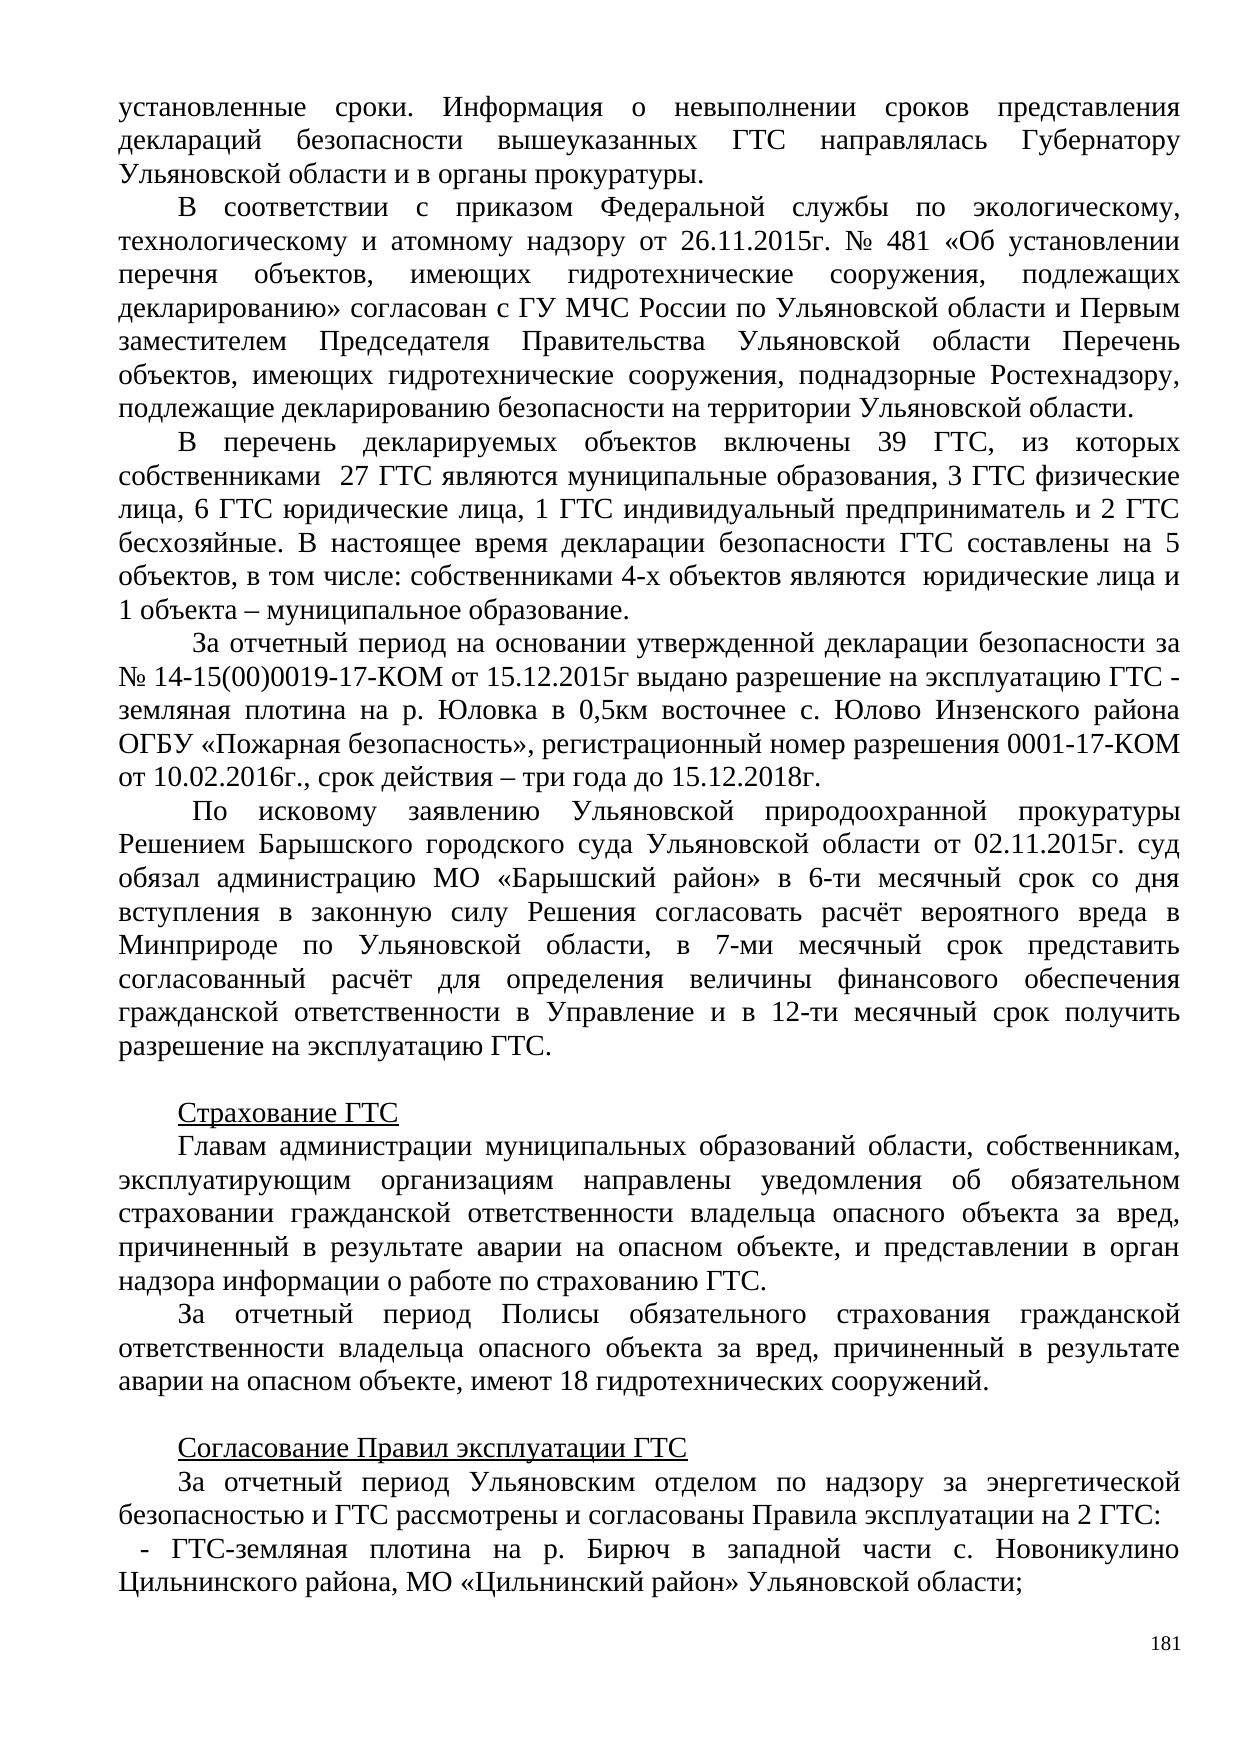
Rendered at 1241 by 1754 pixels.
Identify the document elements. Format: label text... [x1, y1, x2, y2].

text Согласование Правил эксплуатации ГТС [118, 1430, 1181, 1464]
text В соответствии с приказом Федеральной службы по экологическому, технологическому и атомному надзору от 26.11.2015г. № 481 «Об установлении перечня объектов, имеющих гидротехнические сооружения, подлежащих декларированию» согласован с ГУ МЧС России по Ульяновской области и Первым заместителем Председателя Правительства Ульяновской области Перечень объектов, имеющих гидротехнические сооружения, поднадзорные Ростехнадзору, подлежащие декларированию безопасности на территории Ульяновской области. [118, 189, 1181, 424]
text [118, 89, 1181, 189]
text За отчетный период на основании утвержденной декларации безопасности за № 14-15(00)0019-17-КОМ от 15.12.2015г выдано разрешение на эксплуатацию ГТС - земляная плотина на р. Юловка в 0,5км восточнее с. Юлово Инзенского района ОГБУ «Пожарная безопасность», регистрационный номер разрешения 0001-17-КОМ от 10.02.2016г., срок действия – три года до 15.12.2018г. [118, 625, 1181, 793]
text Главам администрации муниципальных образований области, собственникам, эксплуатирующим организациям направлены уведомления об обязательном страховании гражданской ответственности владельца опасного объекта за вред, причиненный в результате аварии на опасном объекте, и представлении в орган надзора информации о работе по страхованию ГТС. [118, 1128, 1181, 1296]
text - ГТС-земляная плотина на р. Бирюч в западной части с. Новоникулино Цильнинского района, МО «Цильнинский район» Ульяновской области; [118, 1531, 1181, 1598]
text За отчетный период Полисы обязательного страхования гражданской ответственности владельца опасного объекта за вред, причиненный в результате аварии на опасном объекте, имеют 18 гидротехнических сооружений. [118, 1296, 1181, 1397]
text В перечень декларируемых объектов включены 39 ГТС, из которых собственниками 27 ГТС являются муниципальные образования, 3 ГТС физические лица, 6 ГТС юридические лица, 1 ГТС индивидуальный предприниматель и 2 ГТС бесхозяйные. В настоящее время декларации безопасности ГТС составлены на 5 объектов, в том числе: собственниками 4-х объектов являются юридические лица и 1 объекта – муниципальное образование. [118, 424, 1181, 625]
text За отчетный период Ульяновским отделом по надзору за энергетической безопасностью и ГТС рассмотрены и согласованы Правила эксплуатации на 2 ГТС: [118, 1464, 1181, 1531]
text По исковому заявлению Ульяновской природоохранной прокуратуры Решением Барышского городского суда Ульяновской области от 02.11.2015г. суд обязал администрацию МО «Барышский район» в 6-ти месячный срок со дня вступления в законную силу Решения согласовать расчёт вероятного вреда в Минприроде по Ульяновской области, в 7-ми месячный срок представить согласованный расчёт для определения величины финансового обеспечения гражданской ответственности в Управление и в 12-ти месячный срок получить разрешение на эксплуатацию ГТС. [118, 793, 1181, 1061]
text Страхование ГТС [118, 1095, 1196, 1128]
